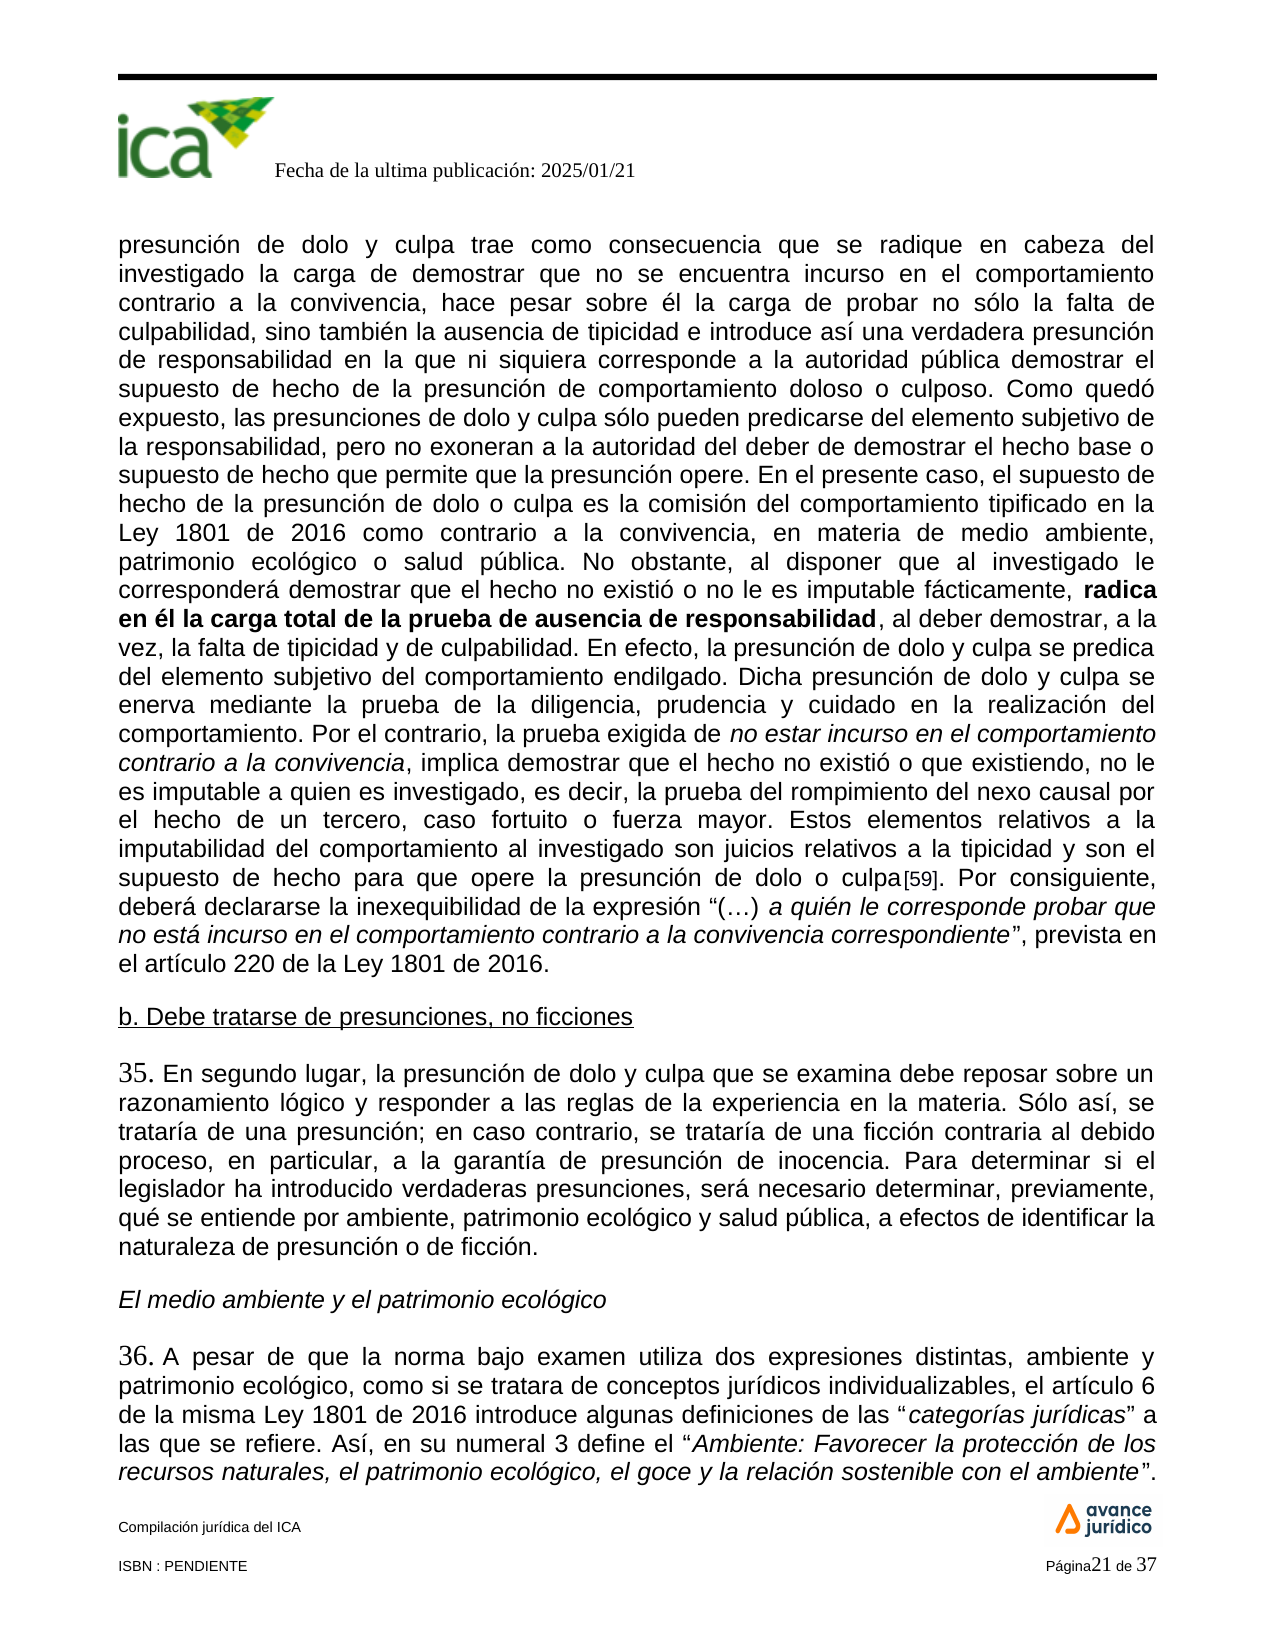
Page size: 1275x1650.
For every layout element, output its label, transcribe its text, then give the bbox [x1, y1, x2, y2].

subtitle b. Debe tratarse de presunciones, no ficciones [118, 1002, 1157, 1031]
list En segundo lugar, la presunción de dolo y culpa que se examina debe reposar sobre un razonamiento lógico y responder a las reglas de la experiencia en la materia. Sólo así, se trataría de una presunción; en caso contrario, se trataría de una ficción contraria al debido proceso, en particular, a la garantía de presunción de inocencia. Para determinar si el legislador ha introducido verdaderas presunciones, será necesario determinar, previamente, qué se entiende por ambiente, patrimonio ecológico y salud pública, a efectos de identificar la naturaleza de presunción o de ficción. [118, 1055, 1157, 1261]
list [118, 1338, 1157, 1486]
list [118, 230, 1157, 978]
subtitle El medio ambiente y el patrimonio ecológico [118, 1285, 1157, 1313]
